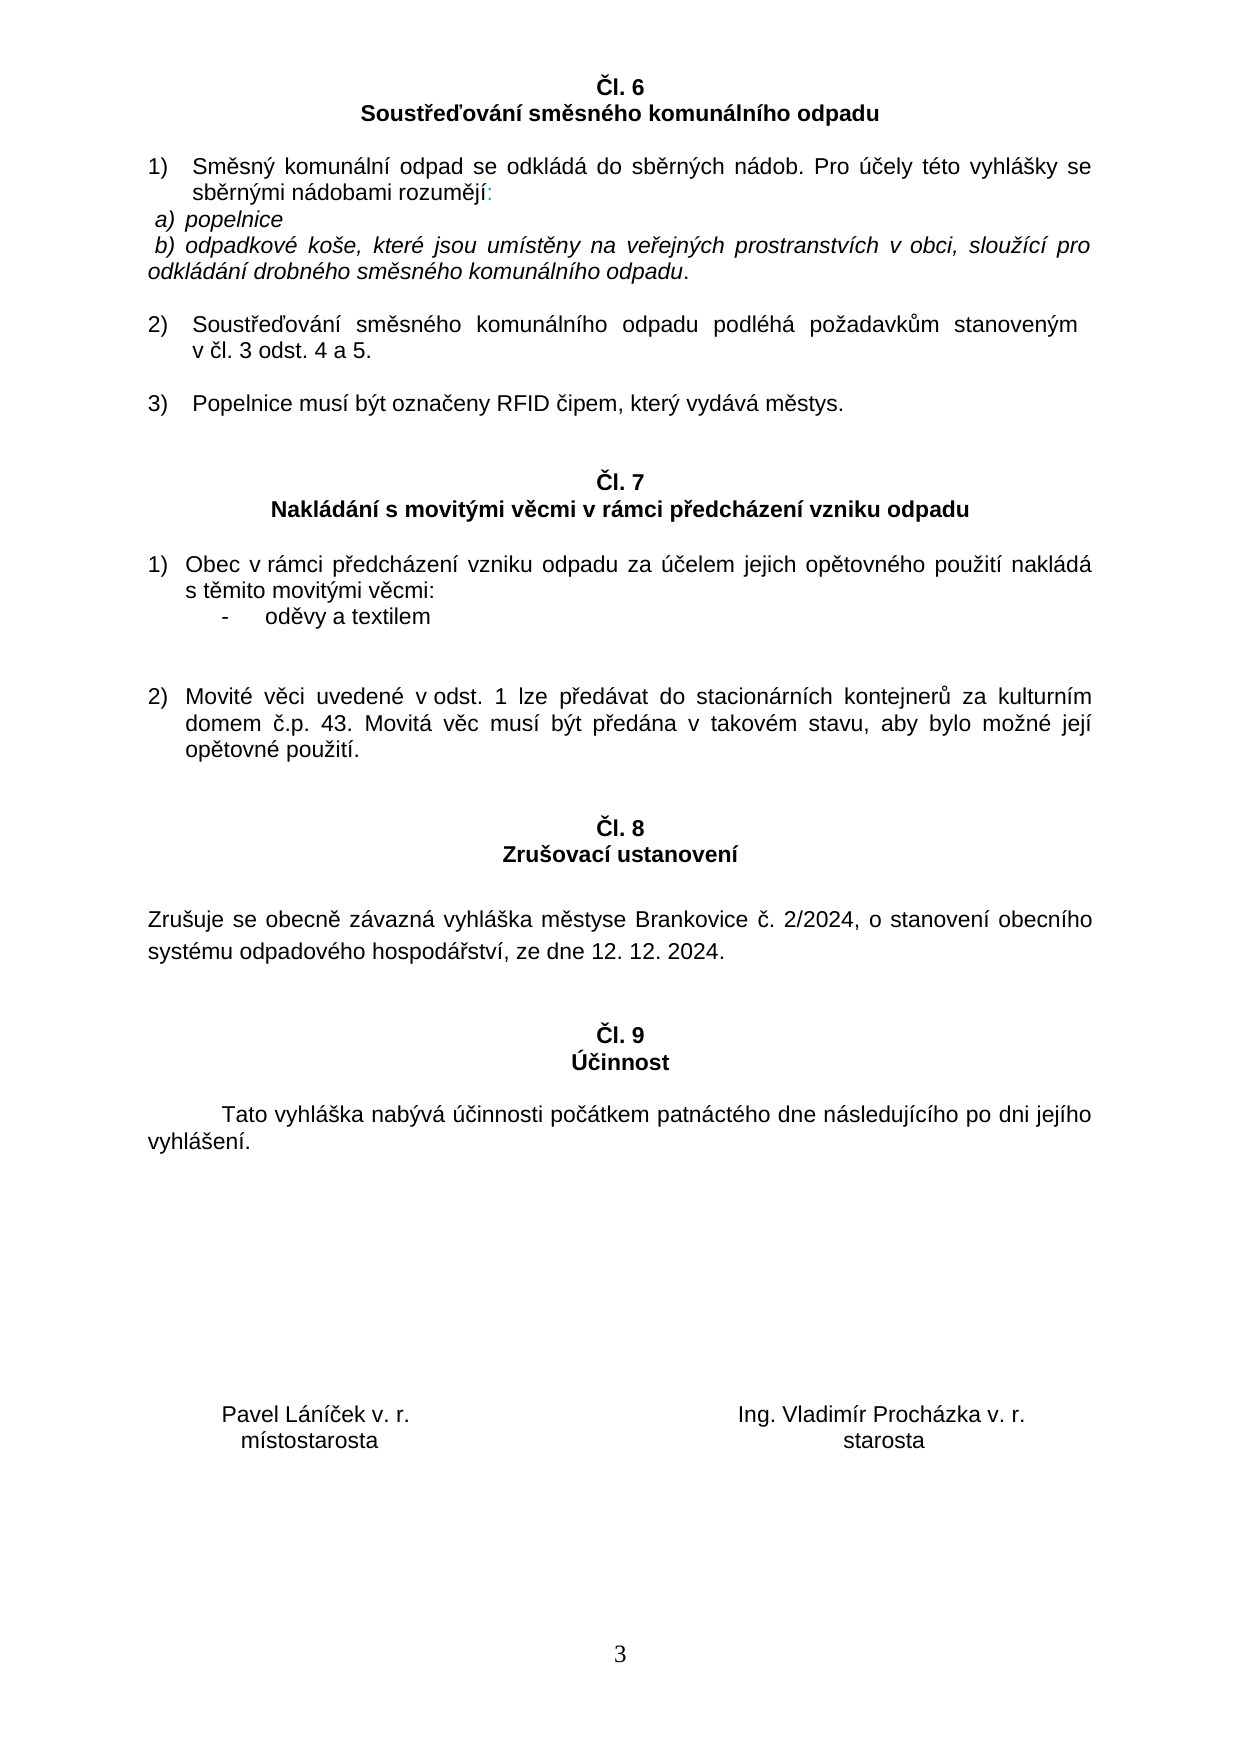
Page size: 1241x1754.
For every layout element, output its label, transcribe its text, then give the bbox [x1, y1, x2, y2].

list Soustřeďování směsného komunálního odpadu podléhá požadavkům stanoveným v čl. 3 odst. 4 a 5. [148, 311, 1092, 364]
list Obec v rámci předcházení vzniku odpadu za účelem jejich opětovného použití nakládá s těmito movitými věcmi: [148, 551, 1092, 603]
text Zrušuje se obecně závazná vyhláška městyse Brankovice č. 2/2024, o stanovení obecního systému odpadového hospodářství, ze dne 12. 12. 2024. [148, 906, 1092, 964]
text místostarosta starosta [221, 1427, 1092, 1453]
text Soustřeďování směsného komunálního odpadu [148, 100, 1092, 127]
text Účinnost [148, 1049, 1092, 1075]
text Čl. 9 [148, 1022, 1092, 1049]
list odpadkové koše, které jsou umístěny na veřejných prostranstvích v obci, sloužící pro odkládání drobného směsného komunálního odpadu. [148, 232, 1092, 285]
list oděvy a textilem [221, 603, 1092, 630]
list Popelnice musí být označeny RFID čipem, který vydává městys. [148, 390, 1092, 416]
text Čl. 8 [148, 815, 1092, 841]
text Pavel Láníček v. r. Ing. Vladimír Procházka v. r. [148, 1401, 1092, 1427]
text Zrušovací ustanovení [148, 841, 1092, 868]
text Čl. 7 [148, 469, 1092, 496]
list Směsný komunální odpad se odkládá do sběrných nádob. Pro účely této vyhlášky se sběrnými nádobami rozumějí: [148, 153, 1092, 206]
text Tato vyhláška nabývá účinnosti počátkem patnáctého dne následujícího po dni jejího vyhlášení. [148, 1101, 1092, 1154]
list popelnice [148, 206, 1092, 232]
list Movité věci uvedené v odst. 1 lze předávat do stacionárních kontejnerů za kulturním domem č.p. 43. Movitá věc musí být předána v takovém stavu, aby bylo možné její opětovné použití. [148, 683, 1092, 762]
text Čl. 6 [148, 74, 1092, 100]
subtitle Nakládání s movitými věcmi v rámci předcházení vzniku odpadu [148, 496, 1092, 522]
